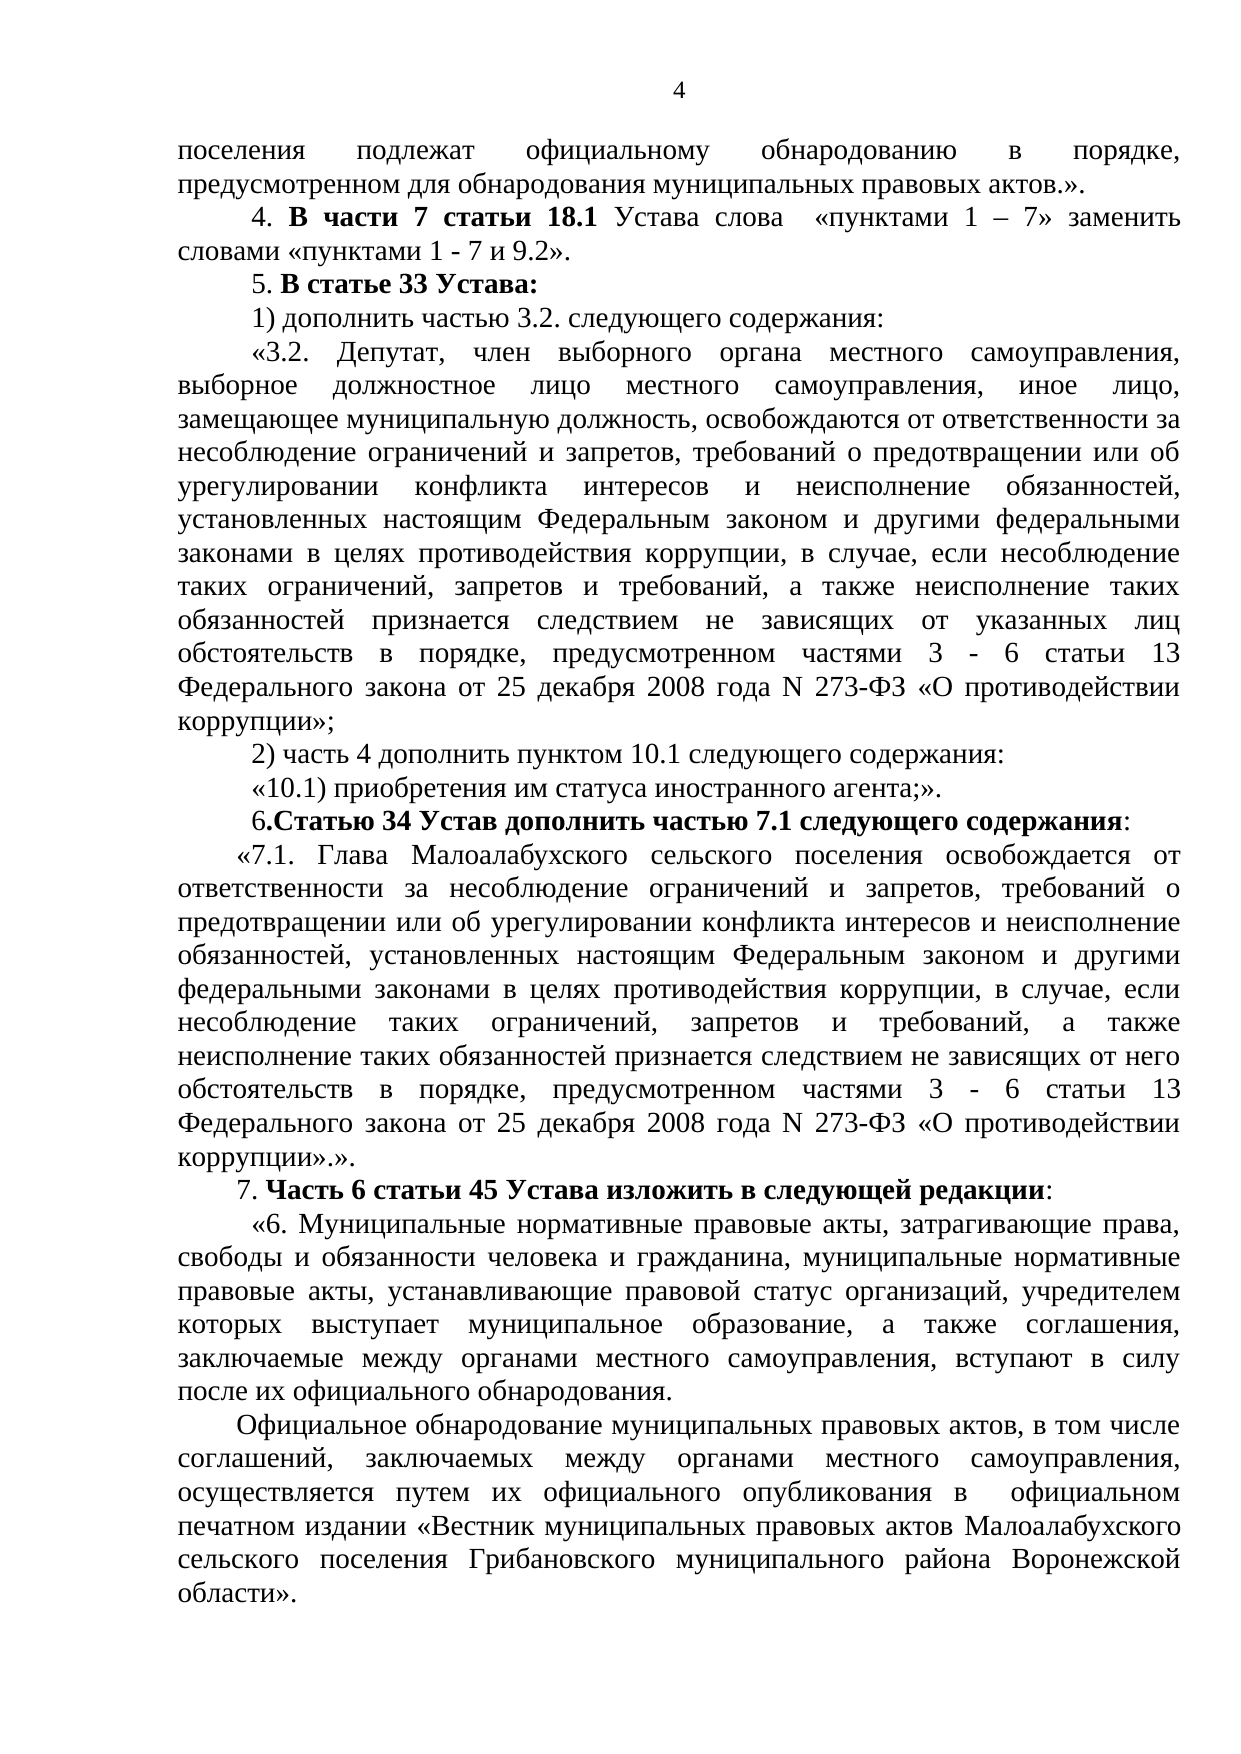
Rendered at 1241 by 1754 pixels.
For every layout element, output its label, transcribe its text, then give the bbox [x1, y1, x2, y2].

text «3.2. Депутат, член выборного органа местного самоуправления, выборное должностное лицо местного самоуправления, иное лицо, замещающее муниципальную должность, освобождаются от ответственности за несоблюдение ограничений и запретов, требований о предотвращении или об урегулировании конфликта интересов и неисполнение обязанностей, установленных настоящим Федеральным законом и другими федеральными законами в целях противодействия коррупции, в случае, если несоблюдение таких ограничений, запретов и требований, а также неисполнение таких обязанностей признается следствием не зависящих от указанных лиц обстоятельств в порядке, предусмотренном частями 3 - 6 статьи 13 Федерального закона от 25 декабря 2008 года N 273-ФЗ «О противодействии коррупции»; [177, 334, 1181, 736]
text 2) часть 4 дополнить пунктом 10.1 следующего содержания: [177, 736, 1181, 770]
text Официальное обнародование муниципальных правовых актов, в том числе соглашений, заключаемых между органами местного самоуправления, осуществляется путем их официального опубликования в официальном печатном издании «Вестник муниципальных правовых актов Малоалабухского сельского поселения Грибановского муниципального района Воронежской области». [177, 1407, 1181, 1608]
text 5. В статье 33 Устава: [177, 267, 1181, 300]
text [177, 132, 1181, 199]
text 6.Статью 34 Устав дополнить частью 7.1 следующего содержания: [177, 803, 1181, 837]
text «6. Муниципальные нормативные правовые акты, затрагивающие права, свободы и обязанности человека и гражданина, муниципальные нормативные правовые акты, устанавливающие правовой статус организаций, учредителем которых выступает муниципальное образование, а также соглашения, заключаемые между органами местного самоуправления, вступают в силу после их официального обнародования. [177, 1206, 1181, 1407]
text «7.1. Глава Малоалабухского сельского поселения освобождается от ответственности за несоблюдение ограничений и запретов, требований о предотвращении или об урегулировании конфликта интересов и неисполнение обязанностей, установленных настоящим Федеральным законом и другими федеральными законами в целях противодействия коррупции, в случае, если несоблюдение таких ограничений, запретов и требований, а также неисполнение таких обязанностей признается следствием не зависящих от него обстоятельств в порядке, предусмотренном частями 3 - 6 статьи 13 Федерального закона от 25 декабря 2008 года N 273-ФЗ «О противодействии коррупции».». [177, 837, 1181, 1172]
text 7. Часть 6 статьи 45 Устава изложить в следующей редакции: [177, 1172, 1181, 1206]
text 1) дополнить частью 3.2. следующего содержания: [177, 300, 1181, 334]
text 4. В части 7 статьи 18.1 Устава слова «пунктами 1 – 7» заменить словами «пунктами 1 - 7 и 9.2». [177, 199, 1181, 267]
text «10.1) приобретения им статуса иностранного агента;». [177, 770, 1181, 803]
